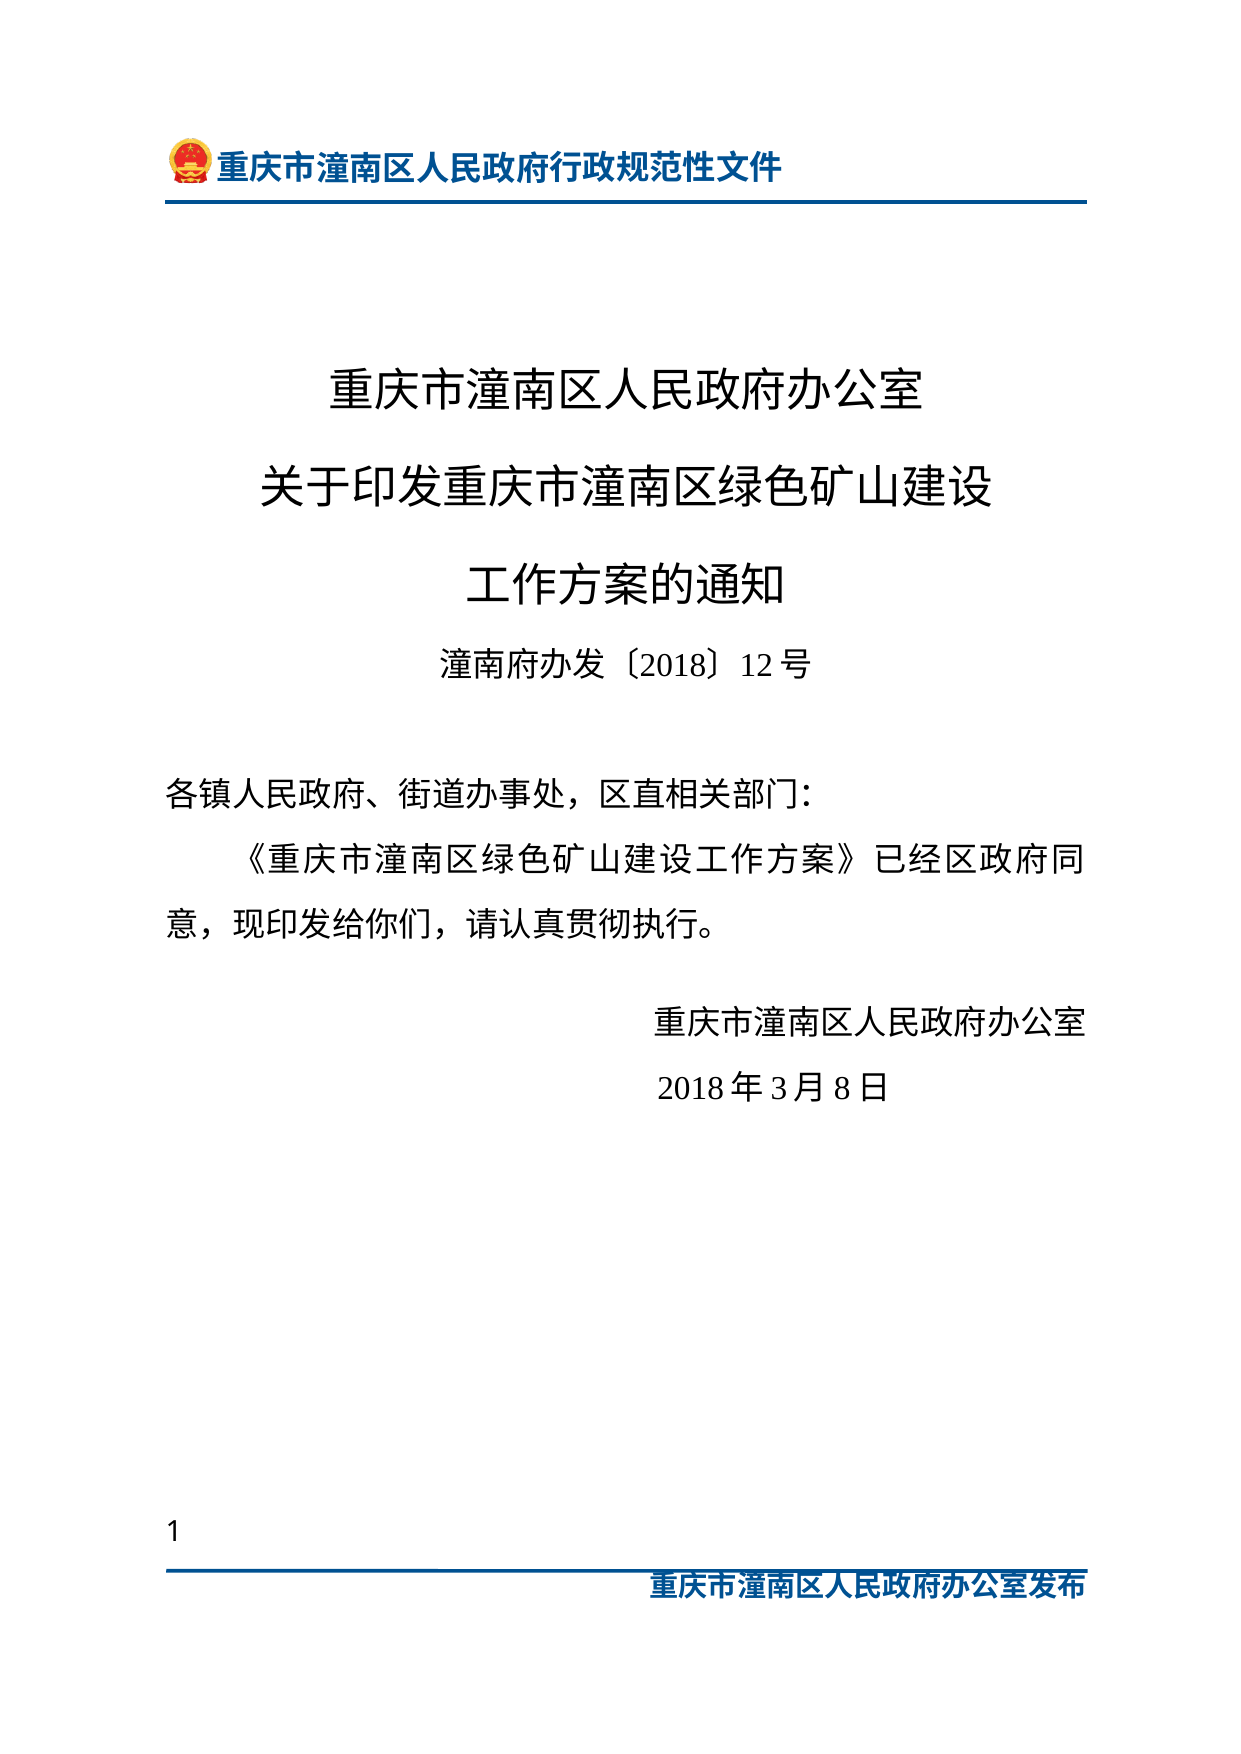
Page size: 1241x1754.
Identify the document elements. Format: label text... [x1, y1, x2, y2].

text 各镇人民政府、街道办事处，区直相关部门： [165, 760, 1087, 825]
text 潼南府办发〔2018〕12号 [165, 630, 1087, 695]
text 重庆市潼南区人民政府办公室 [165, 337, 1087, 435]
text 2018年3月8日 [165, 1052, 1087, 1117]
text 重庆市潼南区人民政府办公室 [165, 987, 1087, 1052]
picture [165, 136, 216, 187]
text 关于印发重庆市潼南区绿色矿山建设 [165, 435, 1087, 532]
text 《重庆市潼南区绿色矿山建设工作方案》已经区政府同意，现印发给你们，请认真贯彻执行。 [165, 825, 1087, 955]
text 工作方案的通知 [165, 532, 1087, 630]
